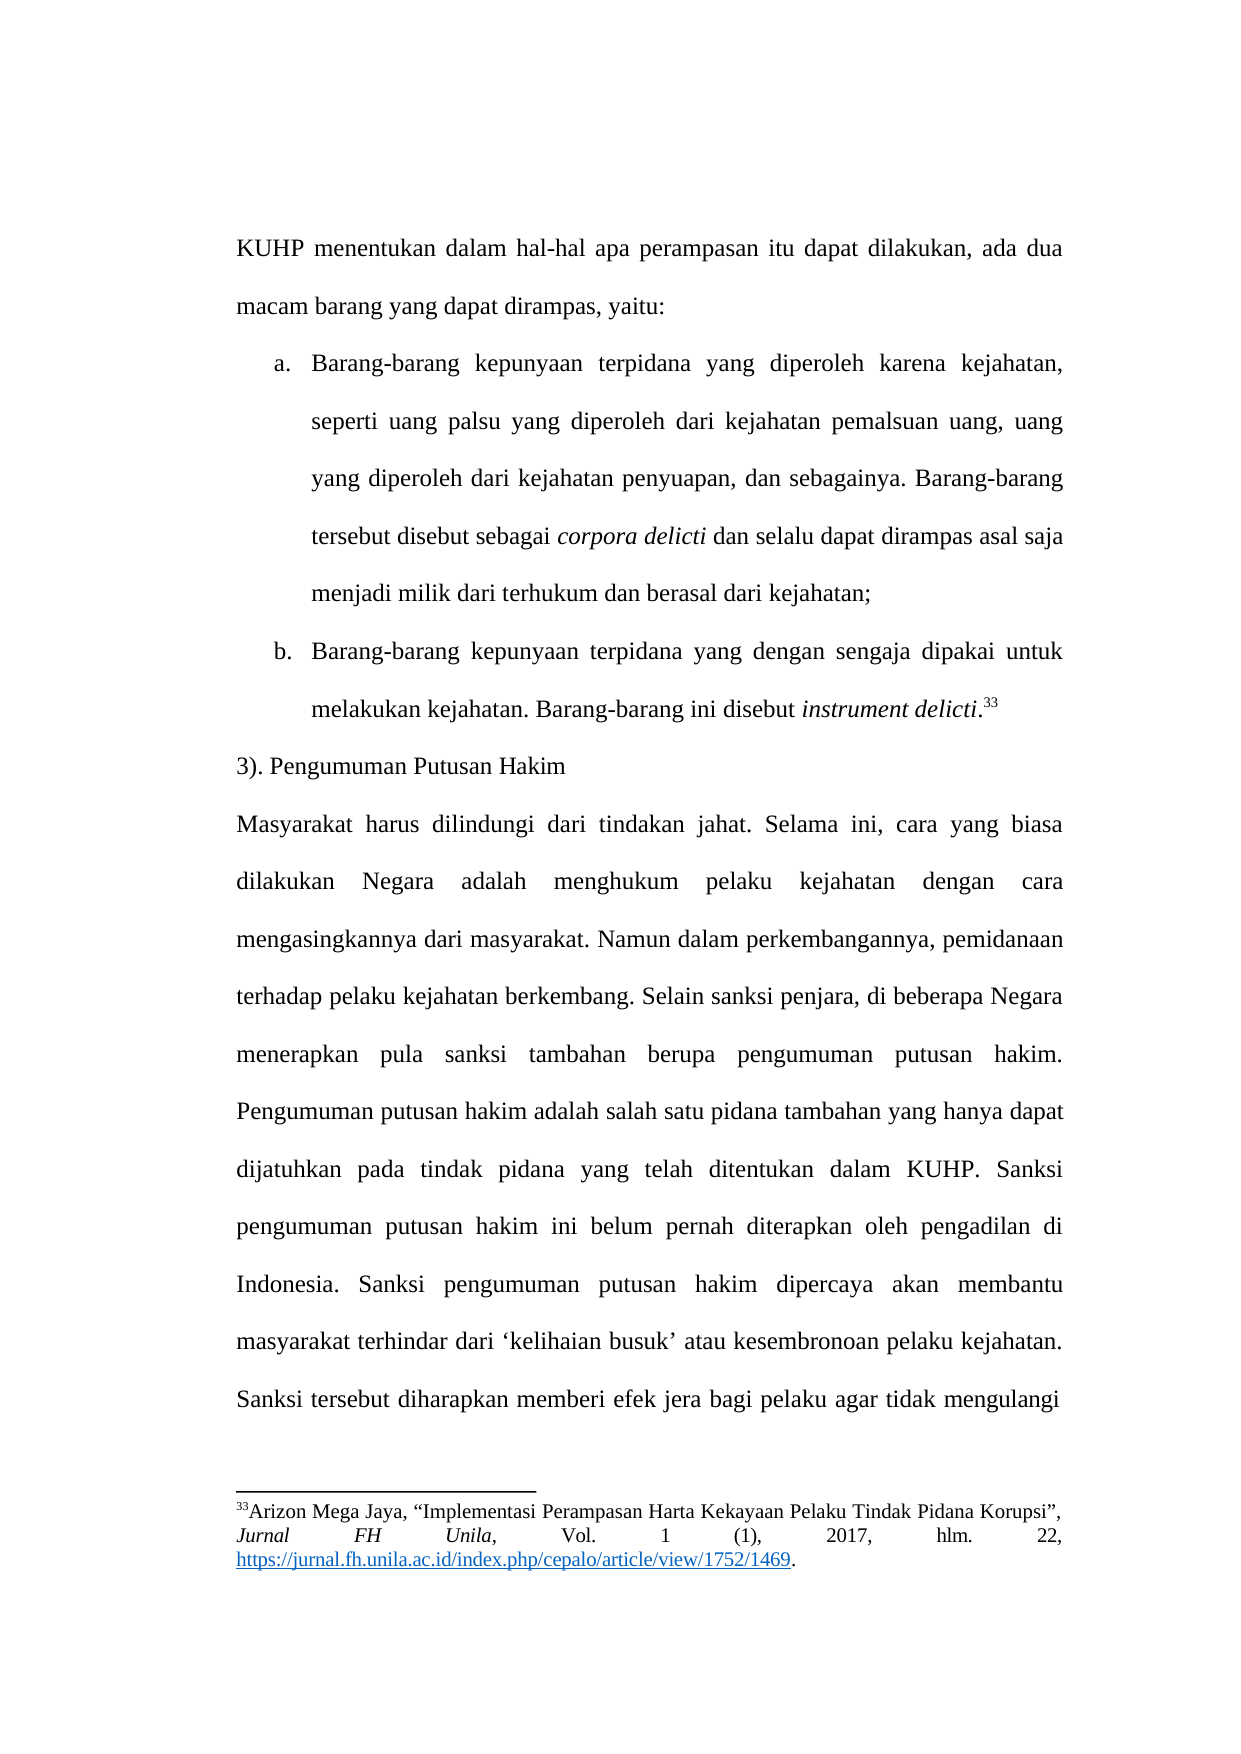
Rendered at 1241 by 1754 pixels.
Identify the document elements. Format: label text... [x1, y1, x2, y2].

text Masyarakat harus dilindungi dari tindakan jahat. Selama ini, cara yang biasa dilakukan Negara adalah menghukum pelaku kejahatan dengan cara mengasingkannya dari masyarakat. Namun dalam perkembangannya, pemidanaan terhadap pelaku kejahatan berkembang. Selain sanksi penjara, di beberapa Negara menerapkan pula sanksi tambahan berupa pengumuman putusan hakim. Pengumuman putusan hakim adalah salah satu pidana tambahan yang hanya dapat dijatuhkan pada tindak pidana yang telah ditentukan dalam KUHP. Sanksi pengumuman putusan hakim ini belum pernah diterapkan oleh pengadilan di Indonesia. Sanksi pengumuman putusan hakim dipercaya akan membantu masyarakat terhindar dari ‘kelihaian busuk’ atau kesembronoan pelaku kejahatan. Sanksi tersebut diharapkan memberi efek jera bagi pelaku agar tidak mengulangi [236, 809, 1064, 1412]
text 33Arizon Mega Jaya, “Implementasi Perampasan Harta Kekayaan Pelaku Tindak Pidana Korupsi”, Jurnal FH Unila, Vol. 1 (1), 2017, hlm. 22, https://jurnal.fh.unila.ac.id/index.php/cepalo/article/view/1752/1469. [236, 1499, 1063, 1571]
list Barang-barang kepunyaan terpidana yang dengan sengaja dipakai untuk melakukan kejahatan. Barang-barang ini disebut instrument delicti.33 [274, 636, 1063, 722]
list Barang-barang kepunyaan terpidana yang diperoleh karena kejahatan, seperti uang palsu yang diperoleh dari kejahatan pemalsuan uang, uang yang diperoleh dari kejahatan penyuapan, dan sebagainya. Barang-barang tersebut disebut sebagai corpora delicti dan selalu dapat dirampas asal saja menjadi milik dari terhukum dan berasal dari kejahatan; [274, 348, 1064, 607]
text KUHP menentukan dalam hal-hal apa perampasan itu dapat dilakukan, ada dua macam barang yang dapat dirampas, yaitu: [236, 233, 1063, 320]
list Pengumuman Putusan Hakim [236, 751, 1240, 780]
